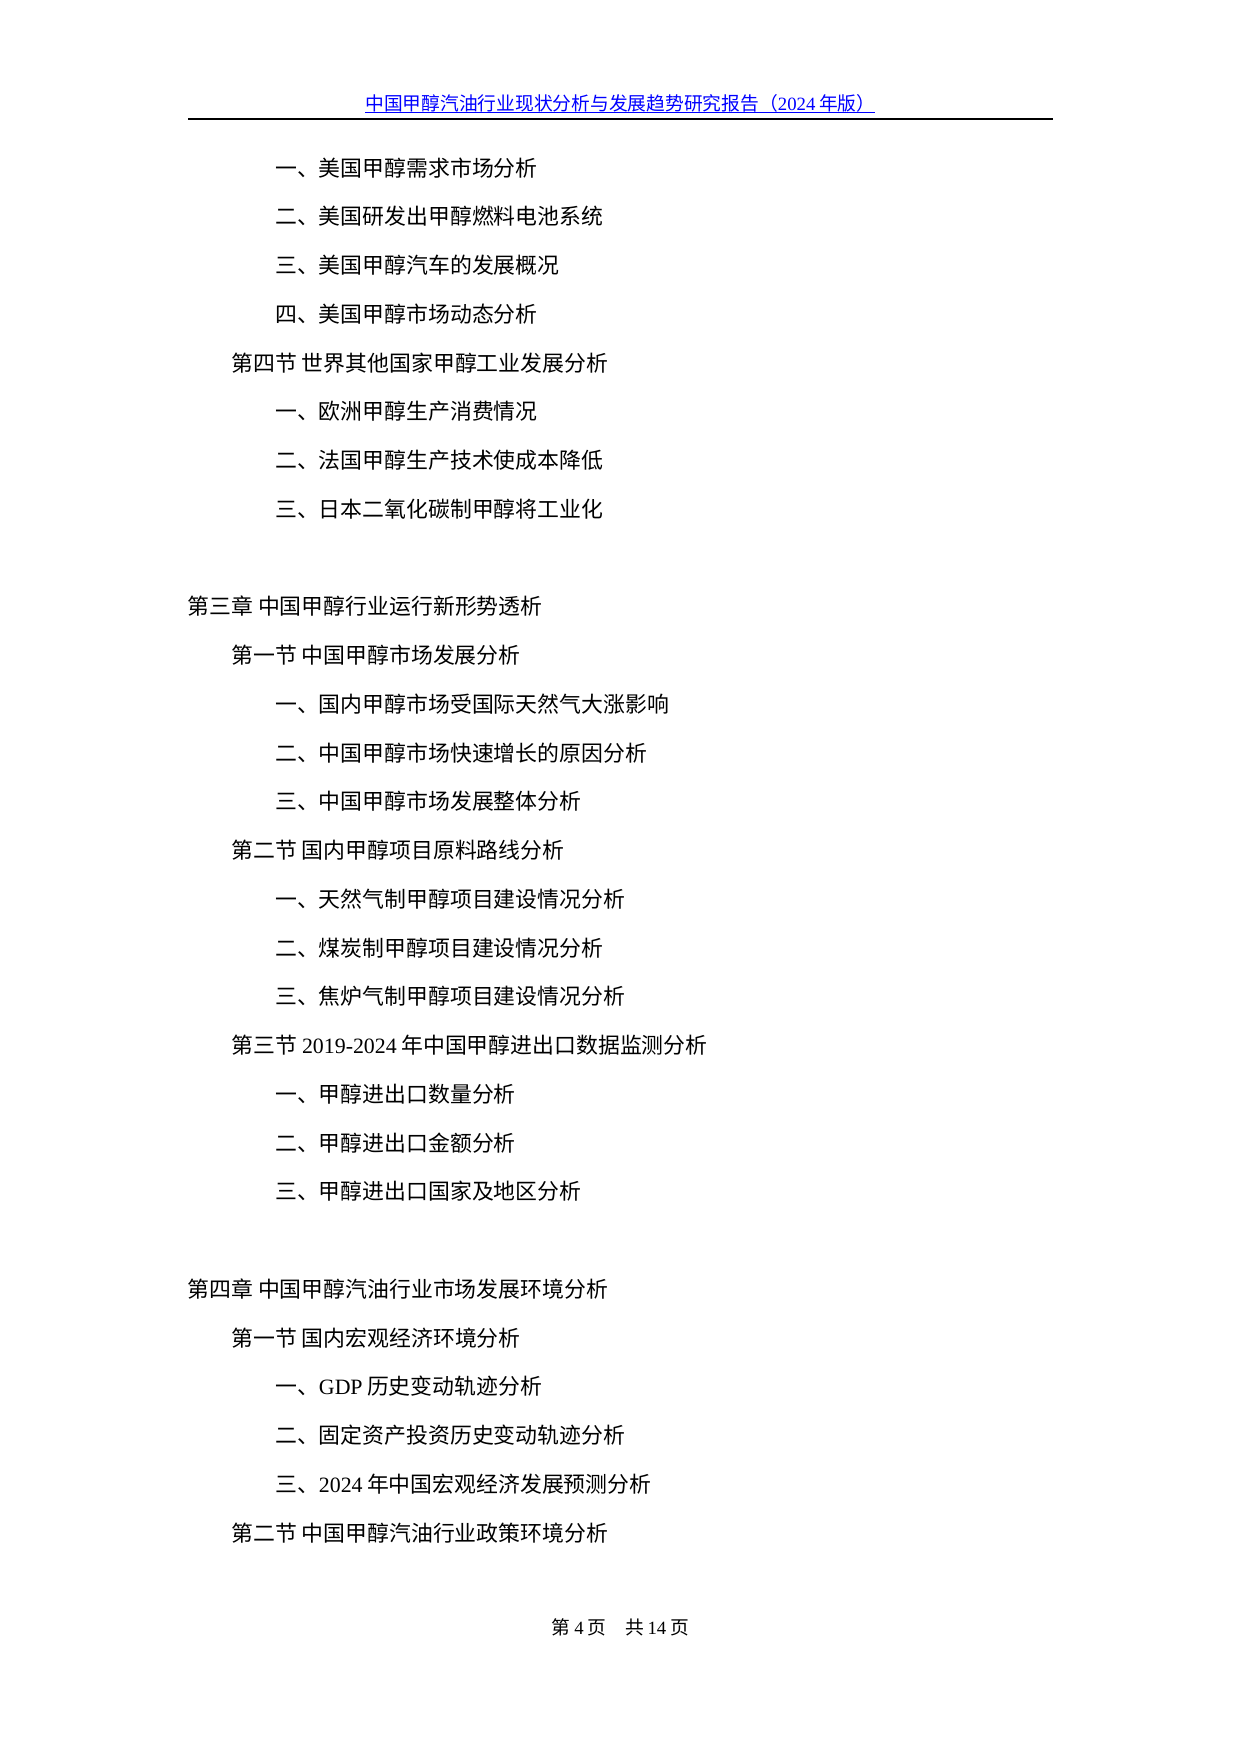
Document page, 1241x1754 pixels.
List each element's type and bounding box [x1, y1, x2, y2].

text [187, 150, 1053, 1548]
